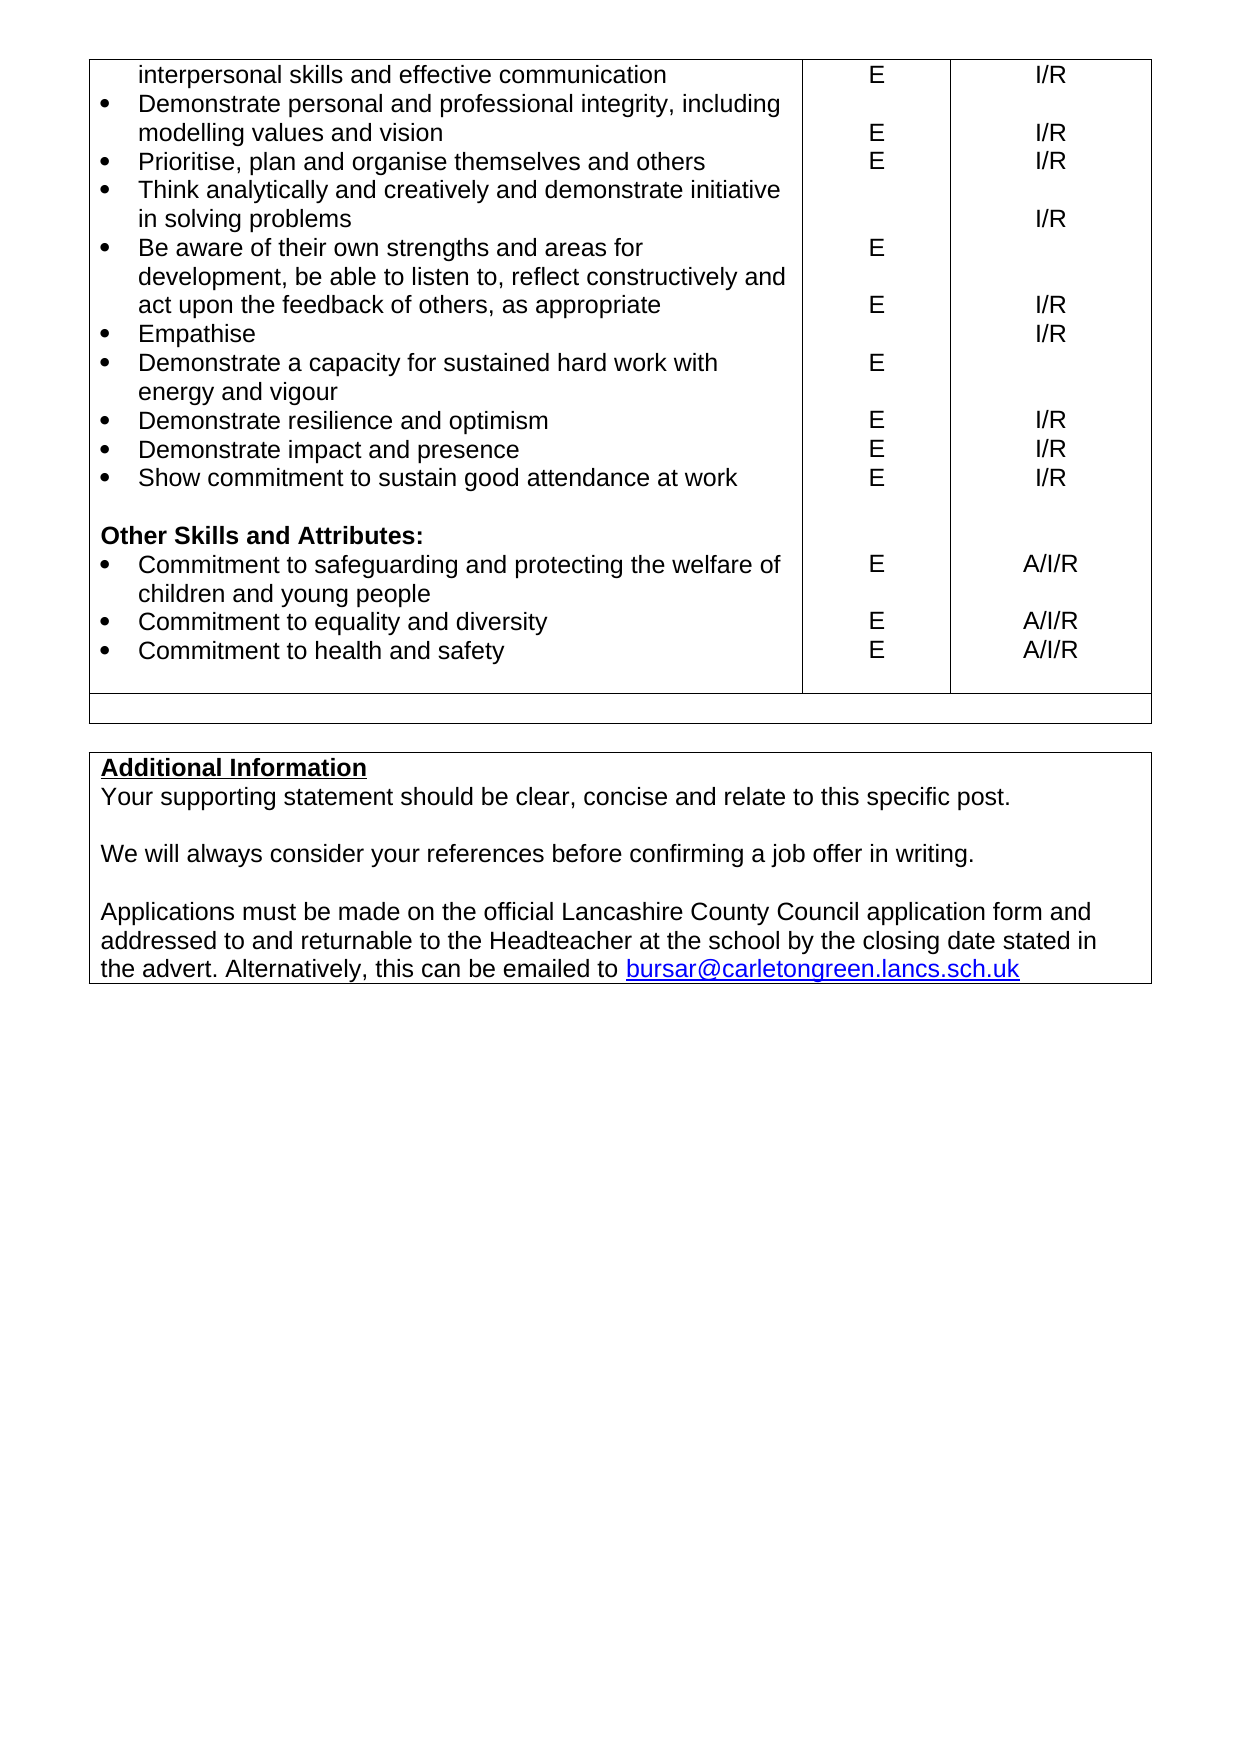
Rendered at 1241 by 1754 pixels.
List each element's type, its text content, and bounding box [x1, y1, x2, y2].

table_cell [803, 60, 950, 693]
table_cell [90, 694, 1151, 722]
table_header Additional Information Your supporting statement should be clear, concise and relate to this specific post. We will always consider your references before confirming a job offer in writing. Applications must be made on the official Lancashire County Council application form and addressed to and returnable to the Headteacher at the school by the closing date stated in the advert. Alternatively, this can be emailed to bursar@carletongreen.lancs.sch.uk [90, 753, 1151, 983]
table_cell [951, 60, 1151, 693]
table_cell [90, 60, 802, 693]
